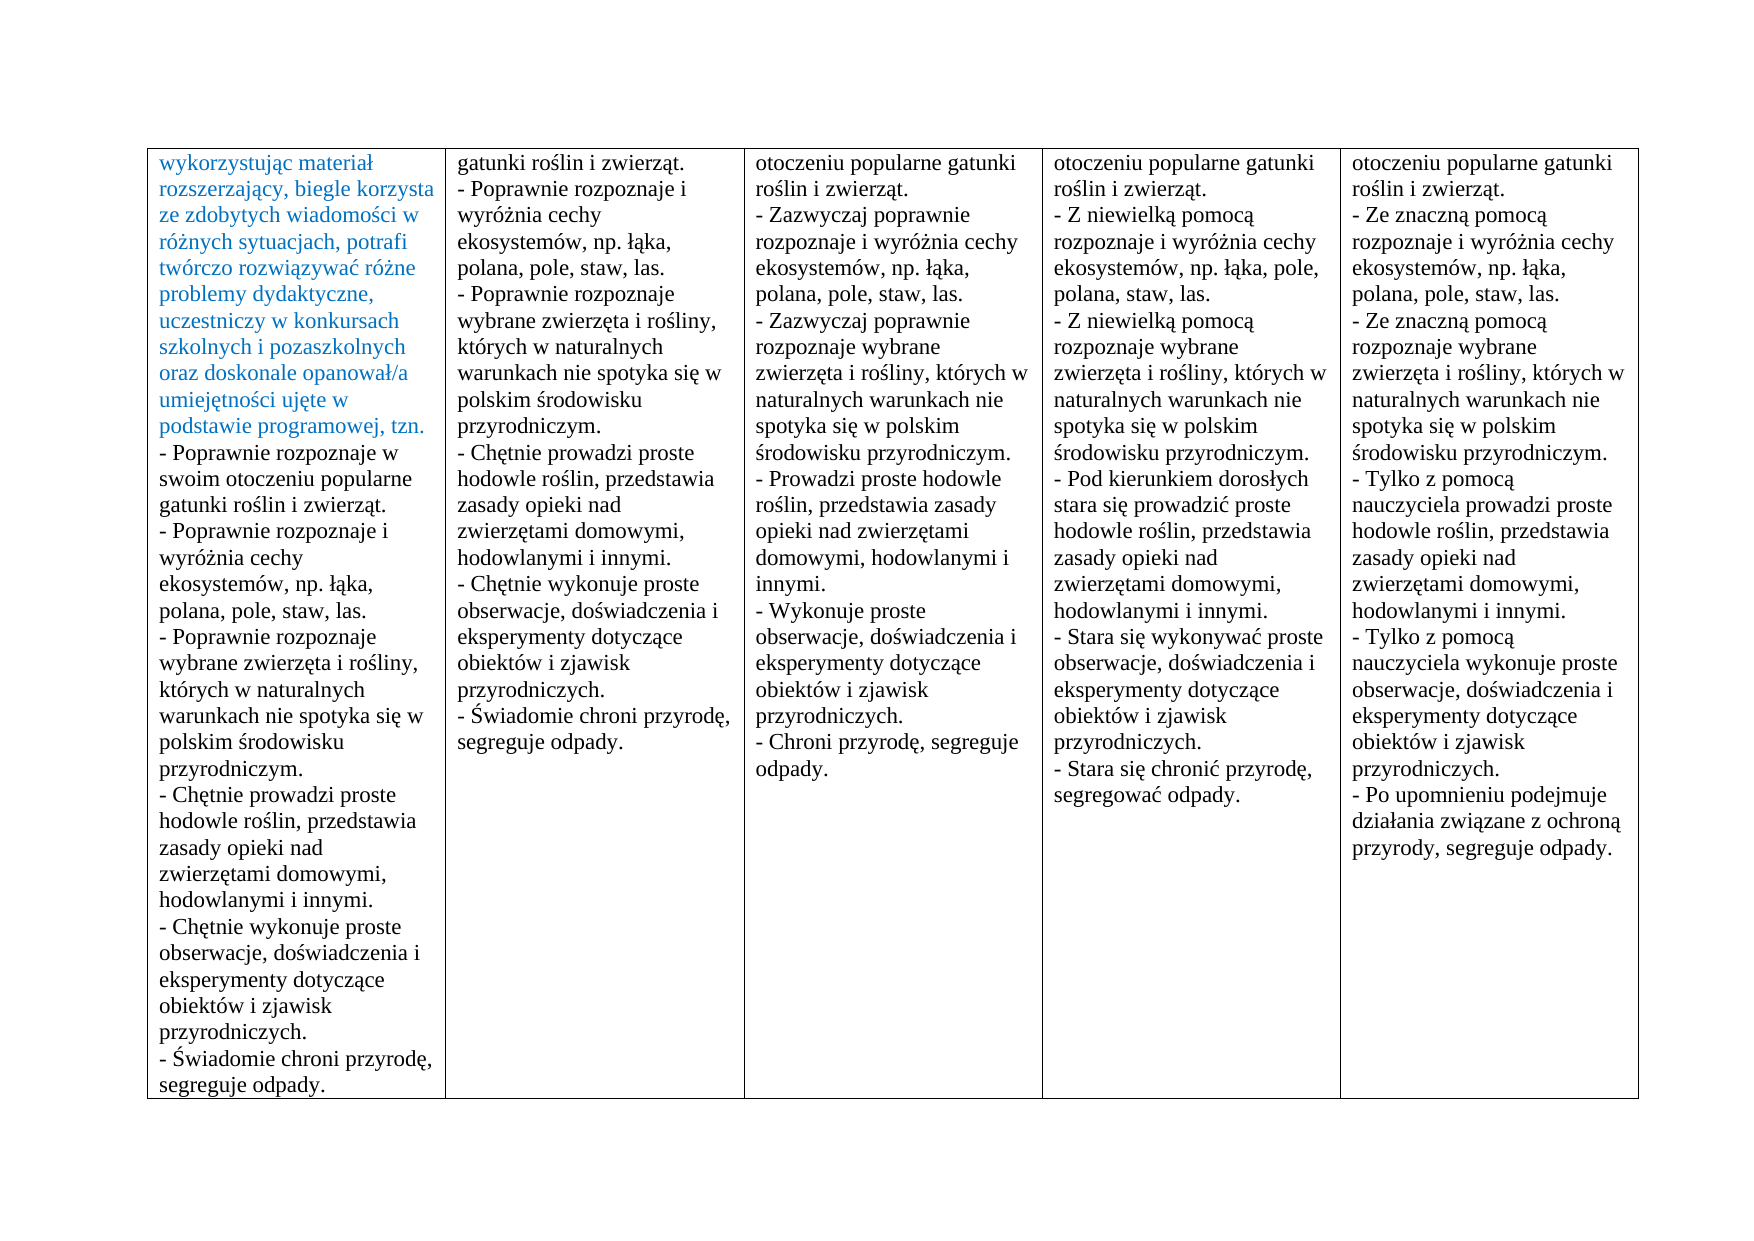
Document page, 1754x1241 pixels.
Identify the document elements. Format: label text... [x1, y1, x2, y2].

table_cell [1043, 149, 1340, 1097]
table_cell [745, 149, 1042, 1097]
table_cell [1341, 149, 1638, 1097]
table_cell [446, 149, 744, 1097]
